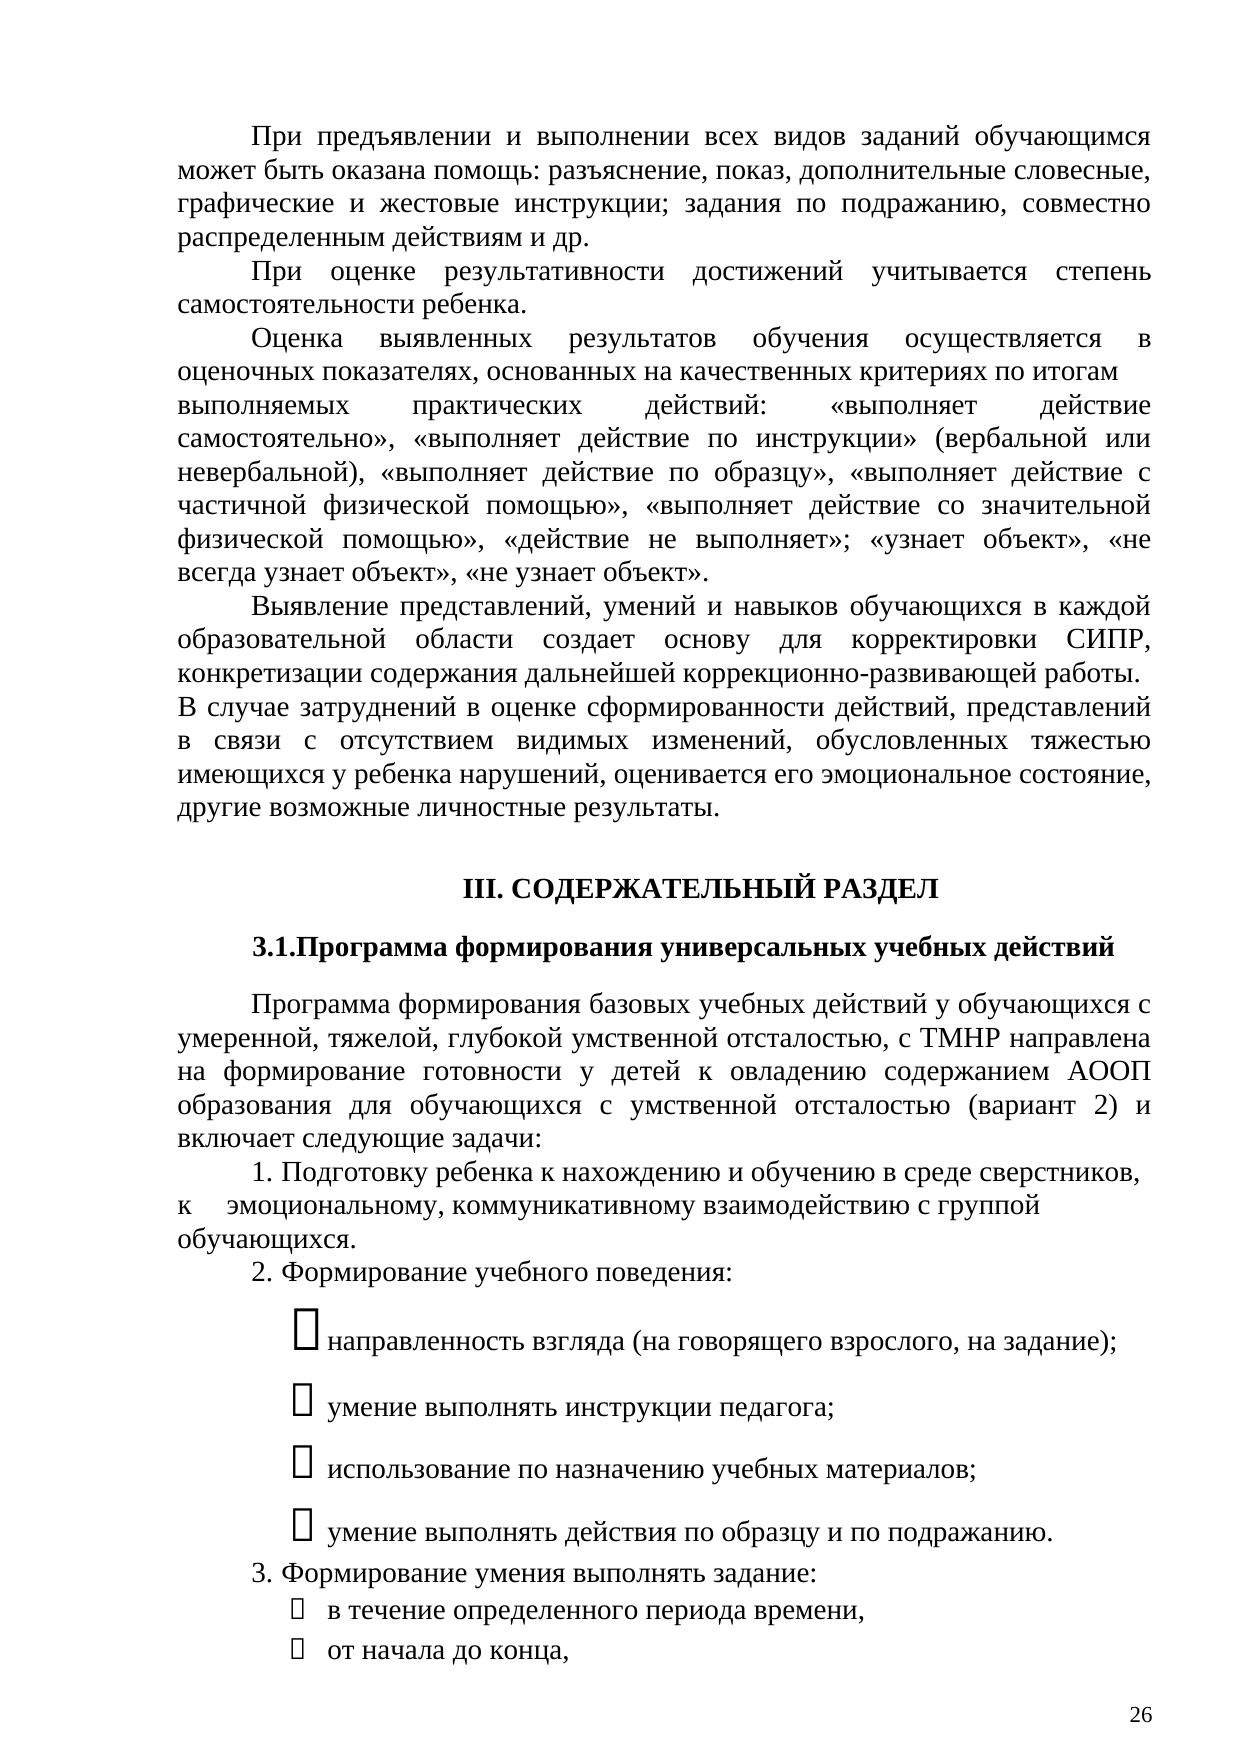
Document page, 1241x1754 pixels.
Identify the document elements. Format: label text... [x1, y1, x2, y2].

text выполняемых практических действий: «выполняет действие самостоятельно», «выполняет действие по инструкции» (вербальной или невербальной), «выполняет действие по образцу», «выполняет действие с частичной физической помощью», «выполняет действие со значительной физической помощью», «действие не выполняет»; «узнает объект», «не всегда узнает объект», «не узнает объект». [177, 387, 1152, 588]
list использование по назначению учебных материалов; [288, 1430, 1152, 1492]
list умение выполнять действия по образцу и по подражанию. [288, 1492, 1152, 1555]
list от начала до конца, [288, 1628, 1152, 1668]
text III. СОДЕРЖАТЕЛЬНЫЙ РАЗДЕЛ [462, 871, 1152, 904]
list Подготовку ребенка к нахождению и обучению в среде сверстников, [251, 1154, 1152, 1187]
list эмоциональному, коммуникативному взаимодействию с группой обучающихся. [177, 1187, 1152, 1254]
list в течение определенного периода времени, [288, 1588, 1152, 1628]
text Выявление представлений, умений и навыков обучающихся в каждой образовательной области создает основу для корректировки СИПР, конкретизации содержания дальнейшей коррекционно-развивающей работы. [177, 588, 1152, 689]
text Программа формирования базовых учебных действий у обучающихся с умеренной, тяжелой, глубокой умственной отсталостью, с ТМНР направлена на формирование готовности у детей к овладению содержанием АООП образования для обучающихся с умственной отсталостью (вариант 2) и включает следующие задачи: [177, 986, 1152, 1154]
text При предъявлении и выполнении всех видов заданий обучающимся может быть оказана помощь: разъяснение, показ, дополнительные словесные, графические и жестовые инструкции; задания по подражанию, совместно распределенным действиям и др. [177, 118, 1152, 253]
list Формирование умения выполнять задание: [251, 1555, 1152, 1588]
list Формирование учебного поведения: [251, 1254, 1152, 1288]
text При оценке результативности достижений учитывается степень самостоятельности ребенка. [177, 253, 1152, 320]
list направленность взгляда (на говорящего взрослого, на задание); [288, 1288, 1152, 1368]
list случае затруднений в оценке сформированности действий, представлений в связи с отсутствием видимых изменений, обусловленных тяжестью имеющихся у ребенка нарушений, оценивается его эмоциональное состояние, другие возможные личностные результаты. [177, 689, 1152, 823]
list умение выполнять инструкции педагога; [288, 1368, 1152, 1430]
text 3.1.Программа формирования универсальных учебных действий [252, 929, 1152, 962]
text Оценка выявленных результатов обучения осуществляется в оценочных показателях, основанных на качественных критериях по итогам [177, 320, 1152, 387]
